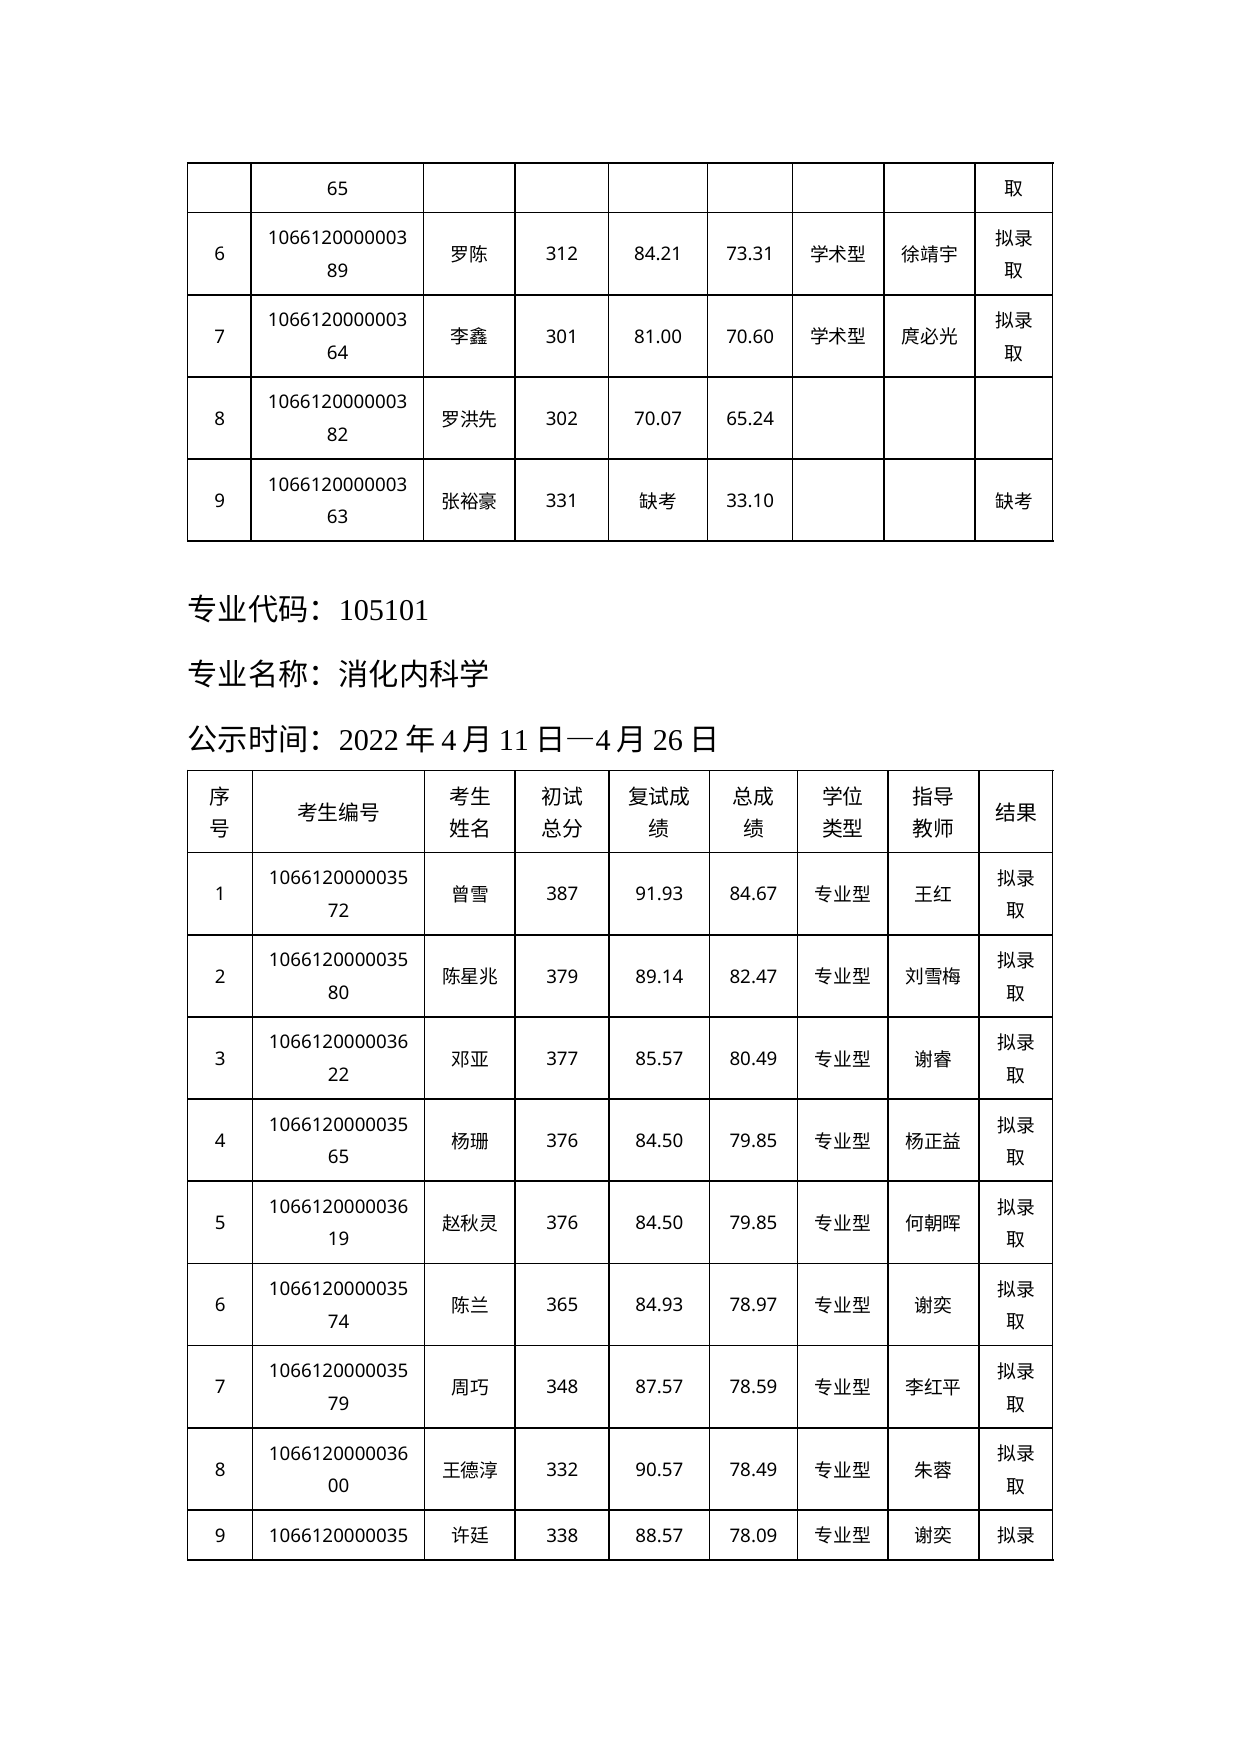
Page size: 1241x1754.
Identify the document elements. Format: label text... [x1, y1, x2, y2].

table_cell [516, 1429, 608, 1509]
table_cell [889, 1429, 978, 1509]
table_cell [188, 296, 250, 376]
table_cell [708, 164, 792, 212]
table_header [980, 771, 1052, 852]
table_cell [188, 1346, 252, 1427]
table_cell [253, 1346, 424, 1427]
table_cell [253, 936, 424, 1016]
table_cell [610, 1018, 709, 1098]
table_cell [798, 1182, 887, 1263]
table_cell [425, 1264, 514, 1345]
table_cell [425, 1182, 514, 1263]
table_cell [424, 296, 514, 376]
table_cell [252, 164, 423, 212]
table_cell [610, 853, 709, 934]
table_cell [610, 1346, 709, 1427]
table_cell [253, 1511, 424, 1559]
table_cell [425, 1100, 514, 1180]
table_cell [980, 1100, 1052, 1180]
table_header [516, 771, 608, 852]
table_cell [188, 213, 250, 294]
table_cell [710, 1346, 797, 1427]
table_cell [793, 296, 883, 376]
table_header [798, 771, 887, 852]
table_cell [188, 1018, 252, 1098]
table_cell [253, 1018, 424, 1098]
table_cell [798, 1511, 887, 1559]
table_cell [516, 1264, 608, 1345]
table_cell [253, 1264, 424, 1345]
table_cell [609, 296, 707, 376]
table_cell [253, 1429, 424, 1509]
text 专业名称：消化内科学 [187, 639, 1053, 704]
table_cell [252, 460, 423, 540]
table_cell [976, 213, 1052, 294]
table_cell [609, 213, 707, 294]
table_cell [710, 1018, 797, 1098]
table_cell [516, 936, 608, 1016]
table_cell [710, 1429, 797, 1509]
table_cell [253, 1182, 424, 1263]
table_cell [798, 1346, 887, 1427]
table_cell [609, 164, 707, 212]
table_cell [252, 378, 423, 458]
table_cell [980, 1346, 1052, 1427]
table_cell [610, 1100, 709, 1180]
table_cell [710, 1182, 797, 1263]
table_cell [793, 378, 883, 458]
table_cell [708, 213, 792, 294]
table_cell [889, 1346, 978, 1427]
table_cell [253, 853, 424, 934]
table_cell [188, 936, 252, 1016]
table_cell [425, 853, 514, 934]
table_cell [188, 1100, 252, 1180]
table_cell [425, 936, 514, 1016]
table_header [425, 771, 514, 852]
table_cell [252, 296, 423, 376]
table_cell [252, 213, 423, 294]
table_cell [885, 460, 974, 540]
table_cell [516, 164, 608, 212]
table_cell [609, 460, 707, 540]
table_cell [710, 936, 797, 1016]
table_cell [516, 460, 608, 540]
text 专业代码：105101 [187, 574, 1053, 639]
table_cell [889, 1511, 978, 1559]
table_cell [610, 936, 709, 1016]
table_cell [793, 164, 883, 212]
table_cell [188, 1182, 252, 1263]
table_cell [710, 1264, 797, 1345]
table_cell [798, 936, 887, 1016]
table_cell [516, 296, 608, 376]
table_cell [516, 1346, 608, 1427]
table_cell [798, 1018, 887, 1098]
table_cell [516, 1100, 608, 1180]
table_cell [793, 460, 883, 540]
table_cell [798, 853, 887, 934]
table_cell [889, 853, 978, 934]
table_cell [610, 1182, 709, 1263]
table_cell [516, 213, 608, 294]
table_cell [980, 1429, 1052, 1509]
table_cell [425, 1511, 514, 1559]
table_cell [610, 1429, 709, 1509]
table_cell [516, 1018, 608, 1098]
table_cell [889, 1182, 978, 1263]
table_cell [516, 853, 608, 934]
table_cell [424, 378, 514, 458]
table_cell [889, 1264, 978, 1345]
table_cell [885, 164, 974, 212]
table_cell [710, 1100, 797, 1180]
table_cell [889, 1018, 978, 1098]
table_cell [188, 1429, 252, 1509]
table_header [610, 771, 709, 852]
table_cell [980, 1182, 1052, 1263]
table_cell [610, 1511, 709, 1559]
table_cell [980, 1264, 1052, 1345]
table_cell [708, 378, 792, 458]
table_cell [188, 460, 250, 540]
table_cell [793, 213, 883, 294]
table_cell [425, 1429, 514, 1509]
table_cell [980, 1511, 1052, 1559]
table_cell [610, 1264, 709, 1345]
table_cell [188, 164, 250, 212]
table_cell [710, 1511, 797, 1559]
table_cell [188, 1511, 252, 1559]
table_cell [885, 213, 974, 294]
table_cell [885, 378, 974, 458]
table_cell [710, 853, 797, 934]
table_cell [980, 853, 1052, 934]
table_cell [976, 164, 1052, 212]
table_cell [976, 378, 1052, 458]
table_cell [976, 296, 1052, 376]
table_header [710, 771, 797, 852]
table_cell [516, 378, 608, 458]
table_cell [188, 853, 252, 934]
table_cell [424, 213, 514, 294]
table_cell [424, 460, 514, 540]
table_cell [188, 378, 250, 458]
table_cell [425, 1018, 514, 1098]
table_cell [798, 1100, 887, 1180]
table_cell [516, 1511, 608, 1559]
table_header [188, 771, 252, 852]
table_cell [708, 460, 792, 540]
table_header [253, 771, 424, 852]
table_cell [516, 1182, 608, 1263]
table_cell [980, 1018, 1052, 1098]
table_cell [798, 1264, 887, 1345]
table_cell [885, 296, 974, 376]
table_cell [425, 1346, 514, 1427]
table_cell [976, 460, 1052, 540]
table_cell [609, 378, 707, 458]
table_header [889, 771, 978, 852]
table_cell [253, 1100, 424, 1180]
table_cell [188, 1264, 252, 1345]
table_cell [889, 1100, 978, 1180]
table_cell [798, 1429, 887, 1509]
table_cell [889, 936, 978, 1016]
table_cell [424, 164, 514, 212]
text 公示时间：2022年4月11日—4月26日 [187, 704, 1053, 769]
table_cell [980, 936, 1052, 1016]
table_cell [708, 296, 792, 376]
